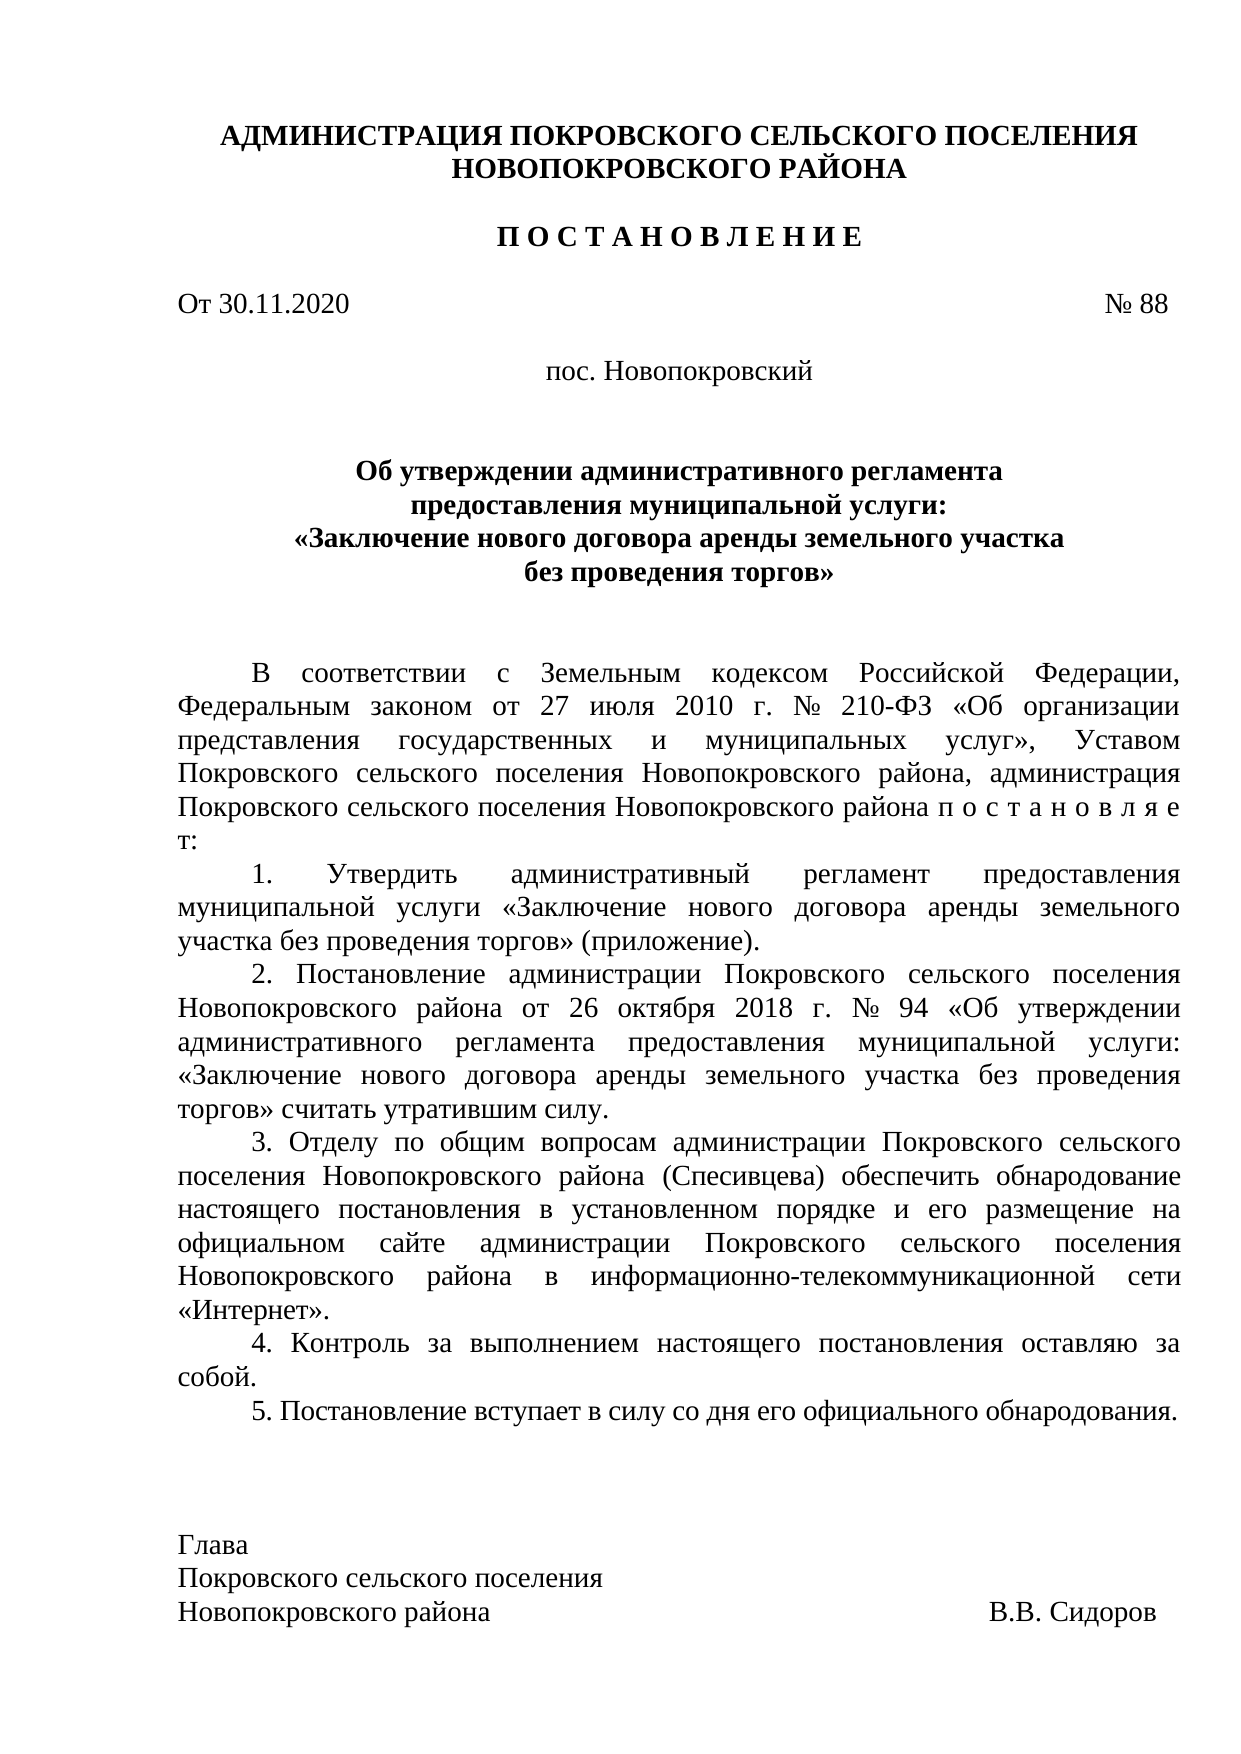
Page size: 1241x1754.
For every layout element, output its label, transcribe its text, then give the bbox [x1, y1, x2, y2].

text От 30.11.2020 № 88 [177, 286, 1181, 319]
text 5. Постановление вступает в силу со дня его официального обнародования. [177, 1393, 1181, 1426]
text 1. Утвердить административный регламент предоставления муниципальной услуги «Заключение нового договора аренды земельного участка без проведения торгов» (приложение). [177, 856, 1181, 957]
text АДМИНИСТРАЦИЯ ПОКРОВСКОГО СЕЛЬСКОГО ПОСЕЛЕНИЯ НОВОПОКРОВСКОГО РАЙОНА [177, 118, 1181, 185]
text «Заключение нового договора аренды земельного участка [177, 521, 1181, 554]
text предоставления муниципальной услуги: [177, 487, 1181, 521]
text Покровского сельского поселения [177, 1560, 1181, 1594]
text Глава [177, 1527, 1181, 1560]
text 2. Постановление администрации Покровского сельского поселения Новопокровского района от 26 октября 2018 г. № 94 «Об утверждении административного регламента предоставления муниципальной услуги: «Заключение нового договора аренды земельного участка без проведения торгов» считать утратившим силу. [177, 957, 1181, 1124]
text Об утверждении административного регламента [177, 453, 1181, 487]
text 3. Отделу по общим вопросам администрации Покровского сельского поселения Новопокровского района (Спесивцева) обеспечить обнародование настоящего постановления в установленном порядке и его размещение на официальном сайте администрации Покровского сельского поселения Новопокровского района в информационно-телекоммуникационной сети «Интернет». [177, 1124, 1181, 1326]
text П О С Т А Н О В Л Е Н И Е [177, 219, 1181, 252]
text Новопокровского района В.В. Сидоров [177, 1594, 1181, 1627]
text пос. Новопокровский [177, 353, 1181, 386]
text 4. Контроль за выполнением настоящего постановления оставляю за собой. [177, 1326, 1181, 1393]
text В соответствии с Земельным кодексом Российской Федерации, Федеральным законом от 27 июля 2010 г. № 210-ФЗ «Об организации представления государственных и муниципальных услуг», Уставом Покровского сельского поселения Новопокровского района, администрация Покровского сельского поселения Новопокровского района п о с т а н о в л я е т: [177, 655, 1181, 856]
text без проведения торгов» [177, 554, 1181, 588]
